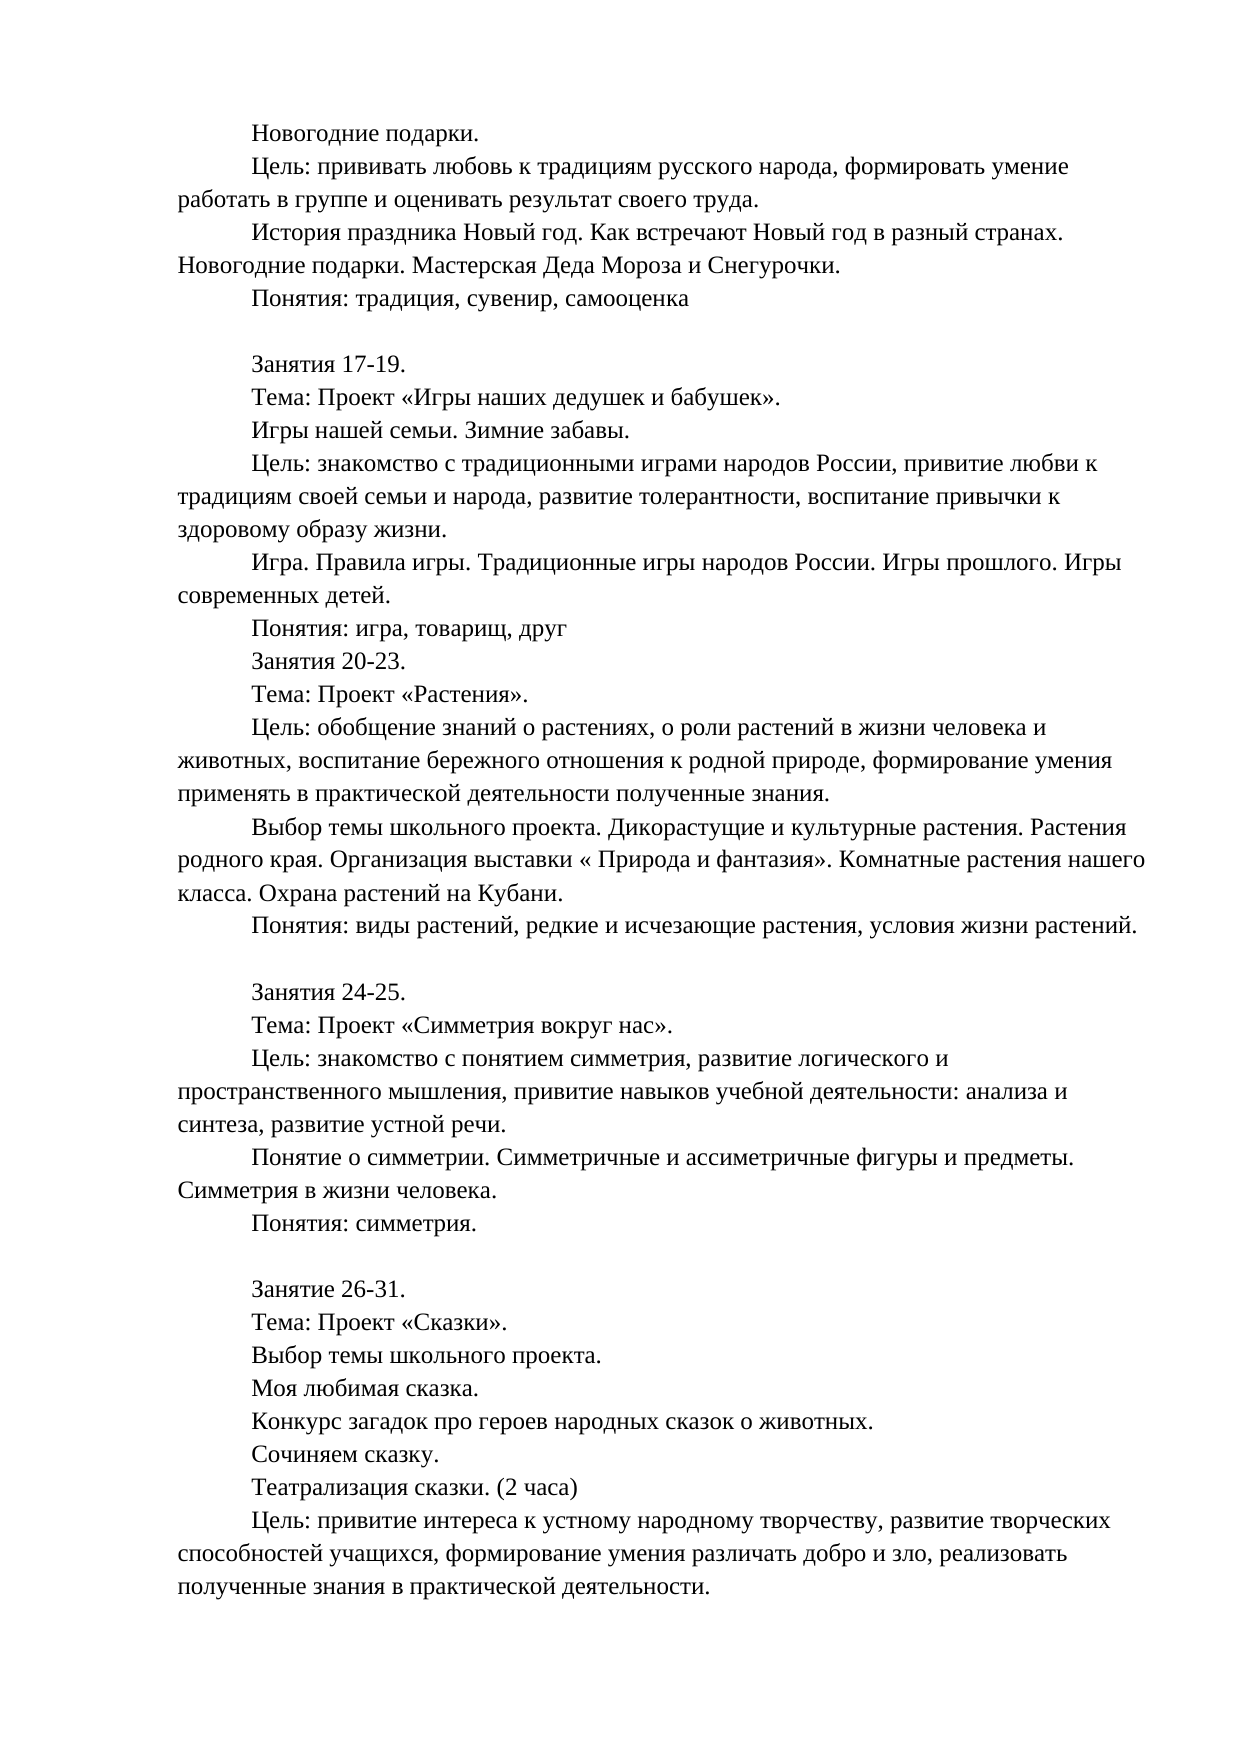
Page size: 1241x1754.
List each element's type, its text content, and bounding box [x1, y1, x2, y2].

text Выбор темы школьного проекта. [177, 1340, 1152, 1369]
text Тема: Проект «Растения». [177, 679, 1152, 708]
text Театрализация сказки. (2 часа) [177, 1472, 1152, 1501]
text История праздника Новый год. Как встречают Новый год в разный странах. Новогодние подарки. Мастерская Деда Мороза и Снегурочки. [177, 217, 1152, 279]
text Цель: прививать любовь к традициям русского народа, формировать умение работать в группе и оценивать результат своего труда. [177, 151, 1152, 213]
text Тема: Проект «Симметрия вокруг нас». [177, 1010, 1152, 1038]
text Занятия 17-19. [177, 349, 1152, 378]
text Конкурс загадок про героев народных сказок о животных. [177, 1406, 1152, 1435]
text Выбор темы школьного проекта. Дикорастущие и культурные растения. Растения родного края. Организация выставки « Природа и фантазия». Комнатные растения нашего класса. Охрана растений на Кубани. [177, 812, 1152, 906]
text Занятия 20-23. [177, 646, 1152, 675]
text Тема: Проект «Игры наших дедушек и бабушек». [177, 382, 1152, 411]
text Цель: знакомство с понятием симметрия, развитие логического и пространственного мышления, привитие навыков учебной деятельности: анализа и синтеза, развитие устной речи. [177, 1043, 1152, 1137]
text Игры нашей семьи. Зимние забавы. [177, 415, 1152, 444]
text Цель: знакомство с традиционными играми народов России, привитие любви к традициям своей семьи и народа, развитие толерантности, воспитание привычки к здоровому образу жизни. [177, 448, 1152, 543]
text Занятие 26-31. [177, 1274, 1152, 1303]
text Игра. Правила игры. Традиционные игры народов России. Игры прошлого. Игры современных детей. [177, 547, 1152, 609]
text Понятия: симметрия. [177, 1208, 1152, 1237]
text Занятия 24-25. [177, 977, 1152, 1005]
text Понятия: традиция, сувенир, самооценка [177, 283, 1152, 312]
text Цель: обобщение знаний о растениях, о роли растений в жизни человека и животных, воспитание бережного отношения к родной природе, формирование умения применять в практической деятельности полученные знания. [177, 712, 1152, 807]
text Понятия: игра, товарищ, друг [177, 613, 1152, 642]
text Понятие о симметрии. Симметричные и ассиметричные фигуры и предметы. Симметрия в жизни человека. [177, 1142, 1152, 1203]
text Сочиняем сказку. [177, 1439, 1152, 1468]
text Тема: Проект «Сказки». [177, 1307, 1152, 1336]
text Моя любимая сказка. [177, 1373, 1152, 1402]
text Понятия: виды растений, редкие и исчезающие растения, условия жизни растений. [177, 911, 1152, 939]
text Новогодние подарки. [177, 118, 1152, 147]
text Цель: привитие интереса к устному народному творчеству, развитие творческих способностей учащихся, формирование умения различать добро и зло, реализовать полученные знания в практической деятельности. [177, 1505, 1152, 1600]
